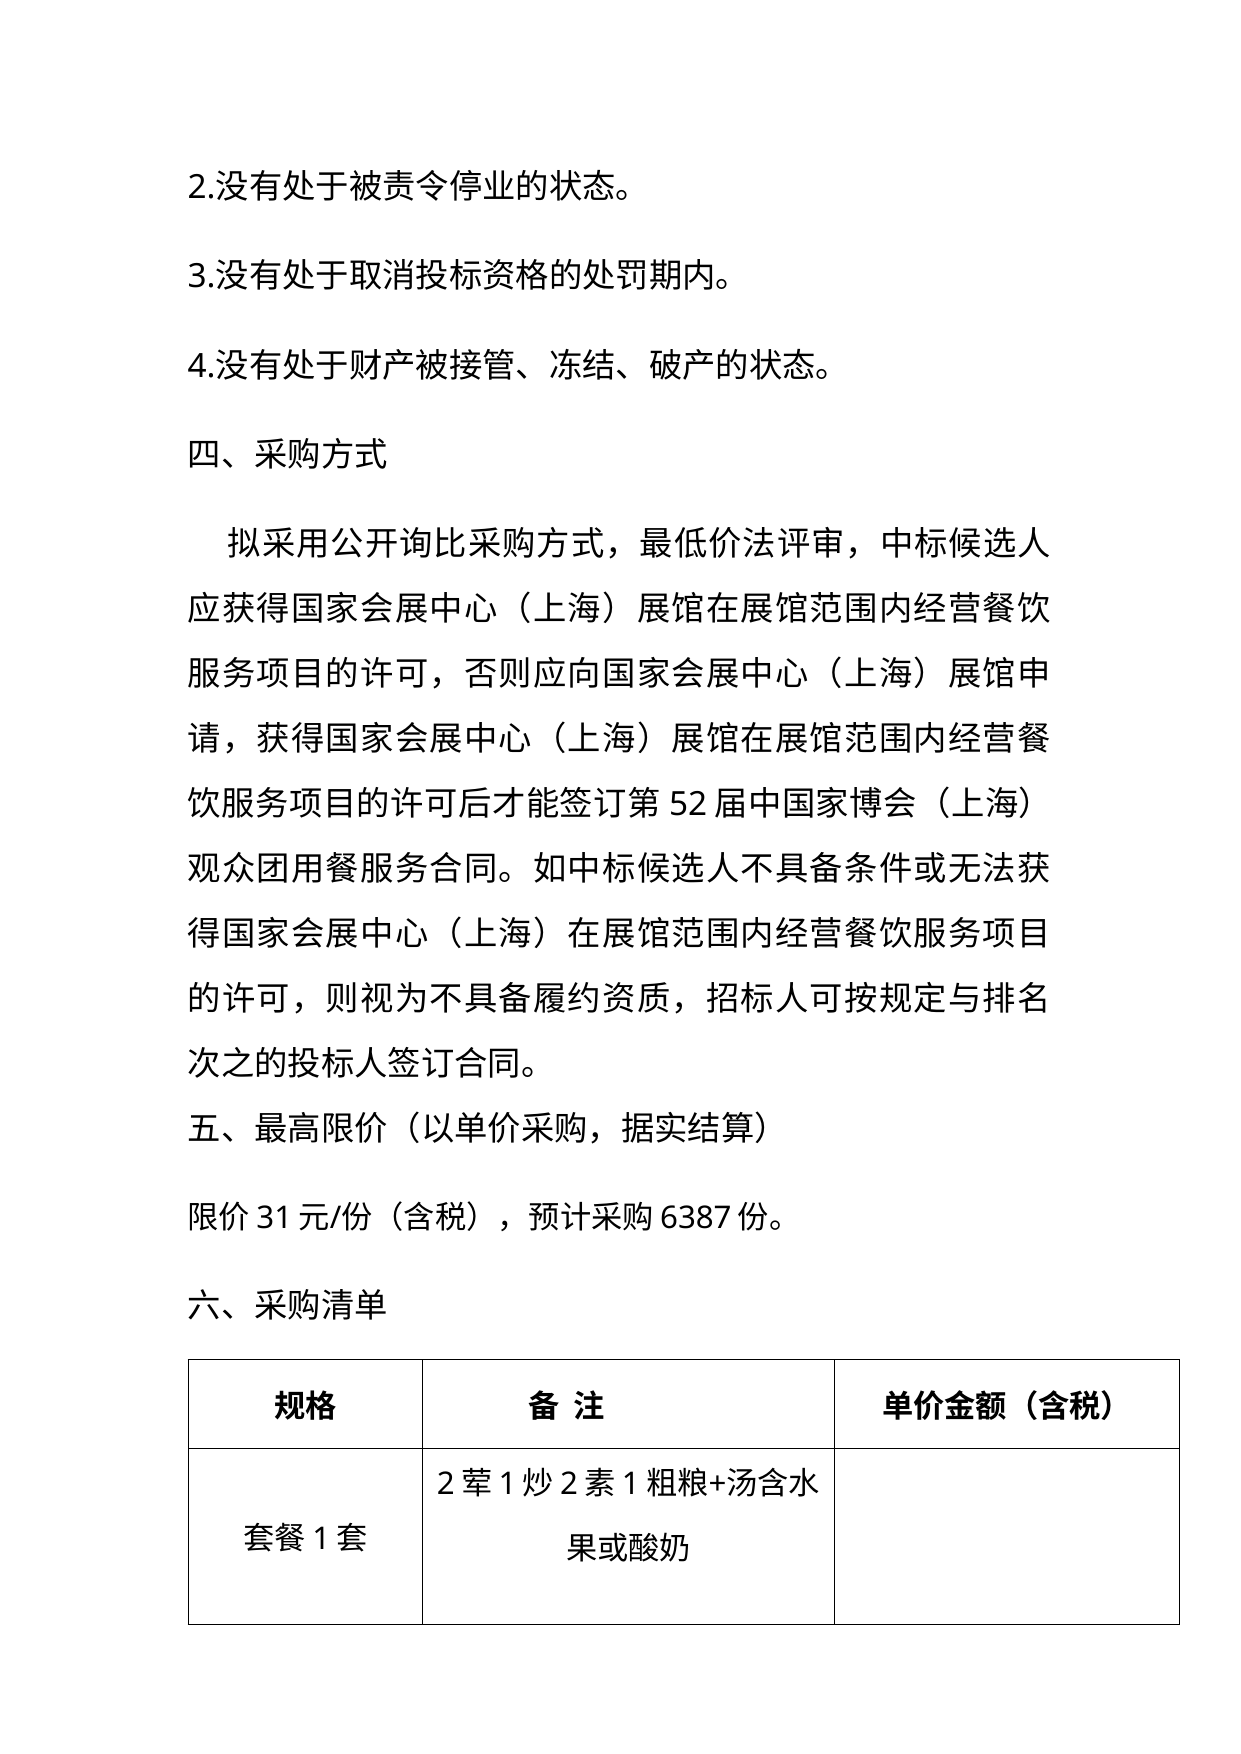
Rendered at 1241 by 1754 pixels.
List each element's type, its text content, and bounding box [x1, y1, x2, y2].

text 五、最高限价（以单价采购，据实结算） [187, 1093, 1053, 1158]
text 2.没有处于被责令停业的状态。 [187, 152, 1053, 217]
text 四、采购方式 [187, 419, 1053, 484]
text 拟采用公开询比采购方式，最低价法评审，中标候选人应获得国家会展中心（上海）展馆在展馆范围内经营餐饮服务项目的许可，否则应向国家会展中心（上海）展馆申请，获得国家会展中心（上海）展馆在展馆范围内经营餐饮服务项目的许可后才能签订第52届中国家博会（上海）观众团用餐服务合同。如中标候选人不具备条件或无法获得国家会展中心（上海）在展馆范围内经营餐饮服务项目的许可，则视为不具备履约资质，招标人可按规定与排名次之的投标人签订合同。 [187, 508, 1053, 1093]
text 限价31元/份（含税），预计采购6387份。 [187, 1182, 1053, 1247]
table_cell 套餐1套 [189, 1449, 422, 1624]
table_cell [835, 1449, 1179, 1624]
table_header 规格 [189, 1360, 422, 1447]
text 六、采购清单 [187, 1270, 1053, 1335]
table_header 单价金额（含税） [835, 1360, 1179, 1447]
text 4.没有处于财产被接管、冻结、破产的状态。 [187, 330, 1053, 395]
table_header 备 注 [423, 1360, 834, 1447]
text 3.没有处于取消投标资格的处罚期内。 [187, 241, 1053, 306]
table_cell 2荤1炒2素1粗粮+汤含水果或酸奶 [423, 1449, 834, 1624]
